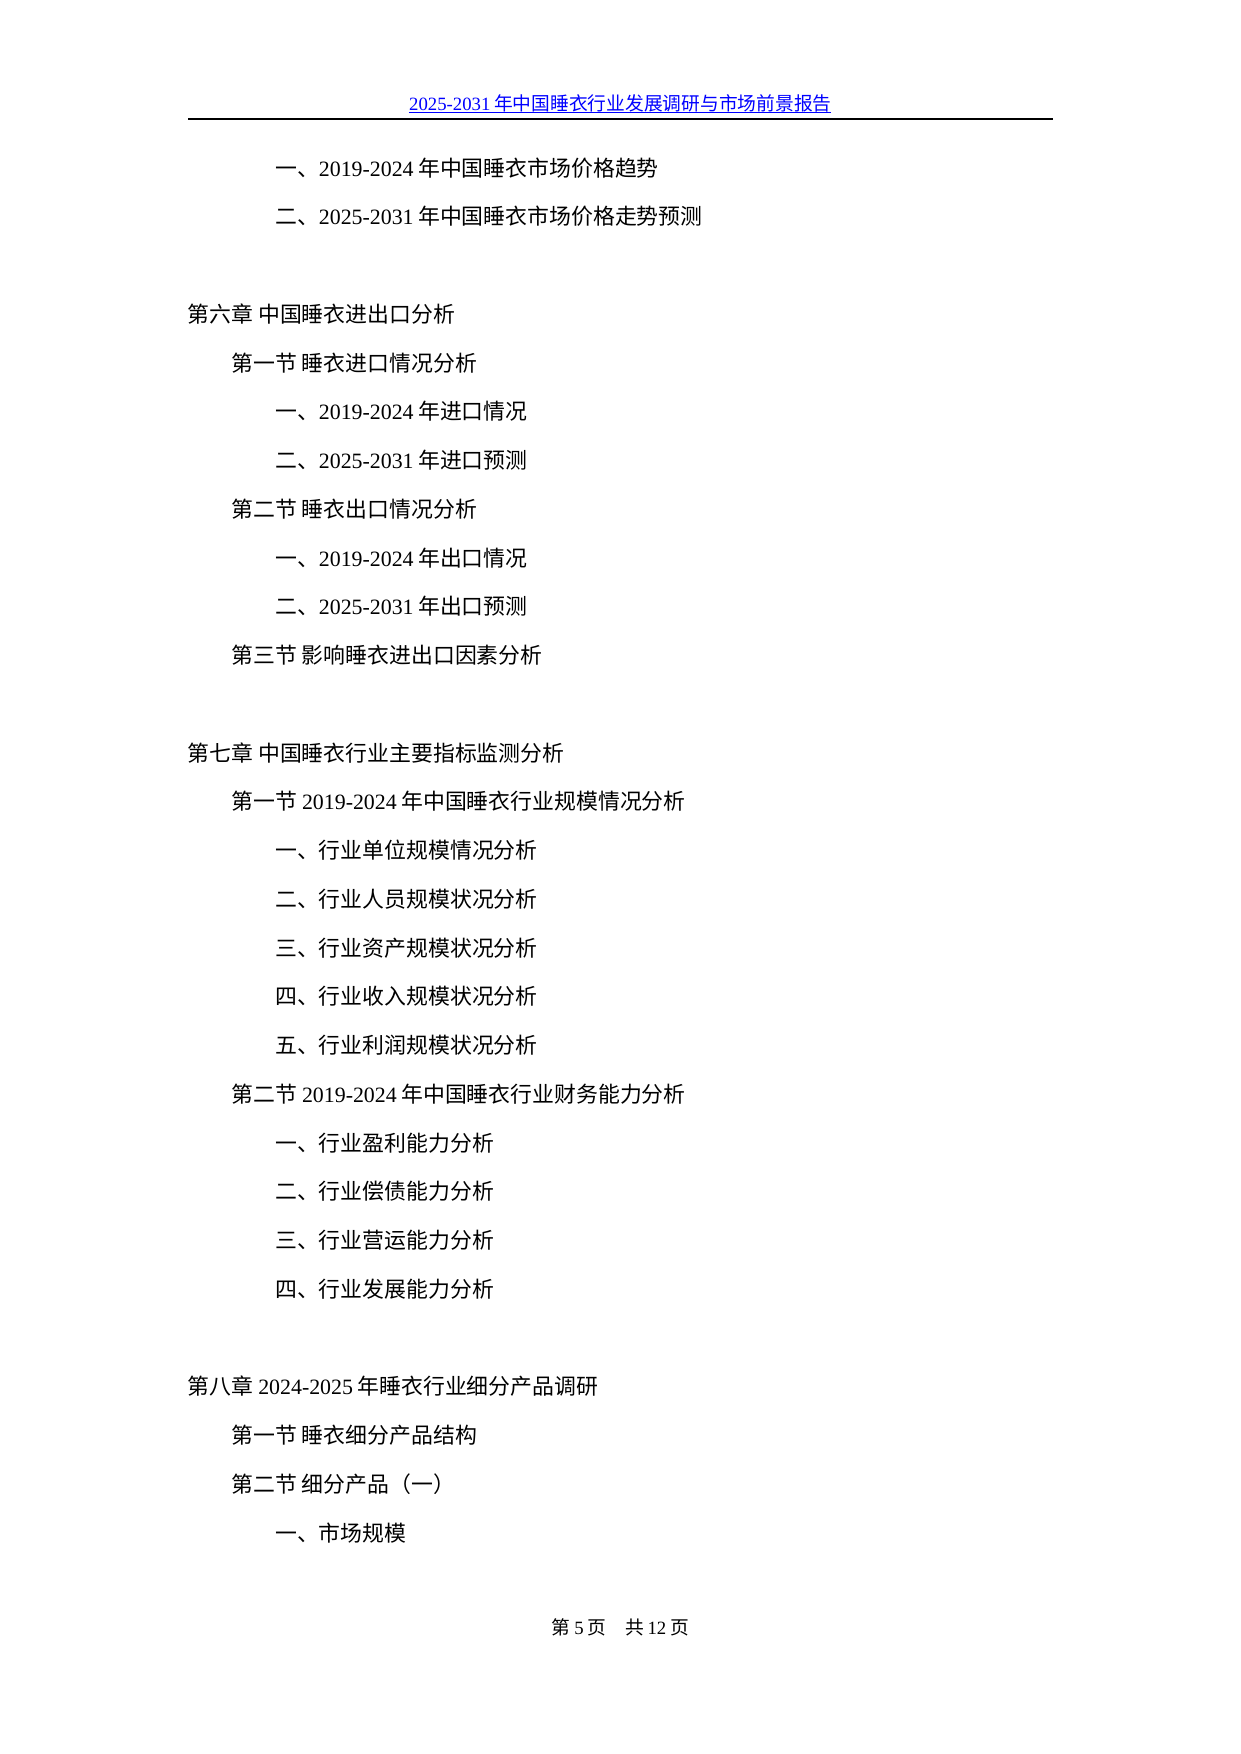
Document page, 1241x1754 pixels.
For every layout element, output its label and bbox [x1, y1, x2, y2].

text [187, 150, 1053, 1548]
